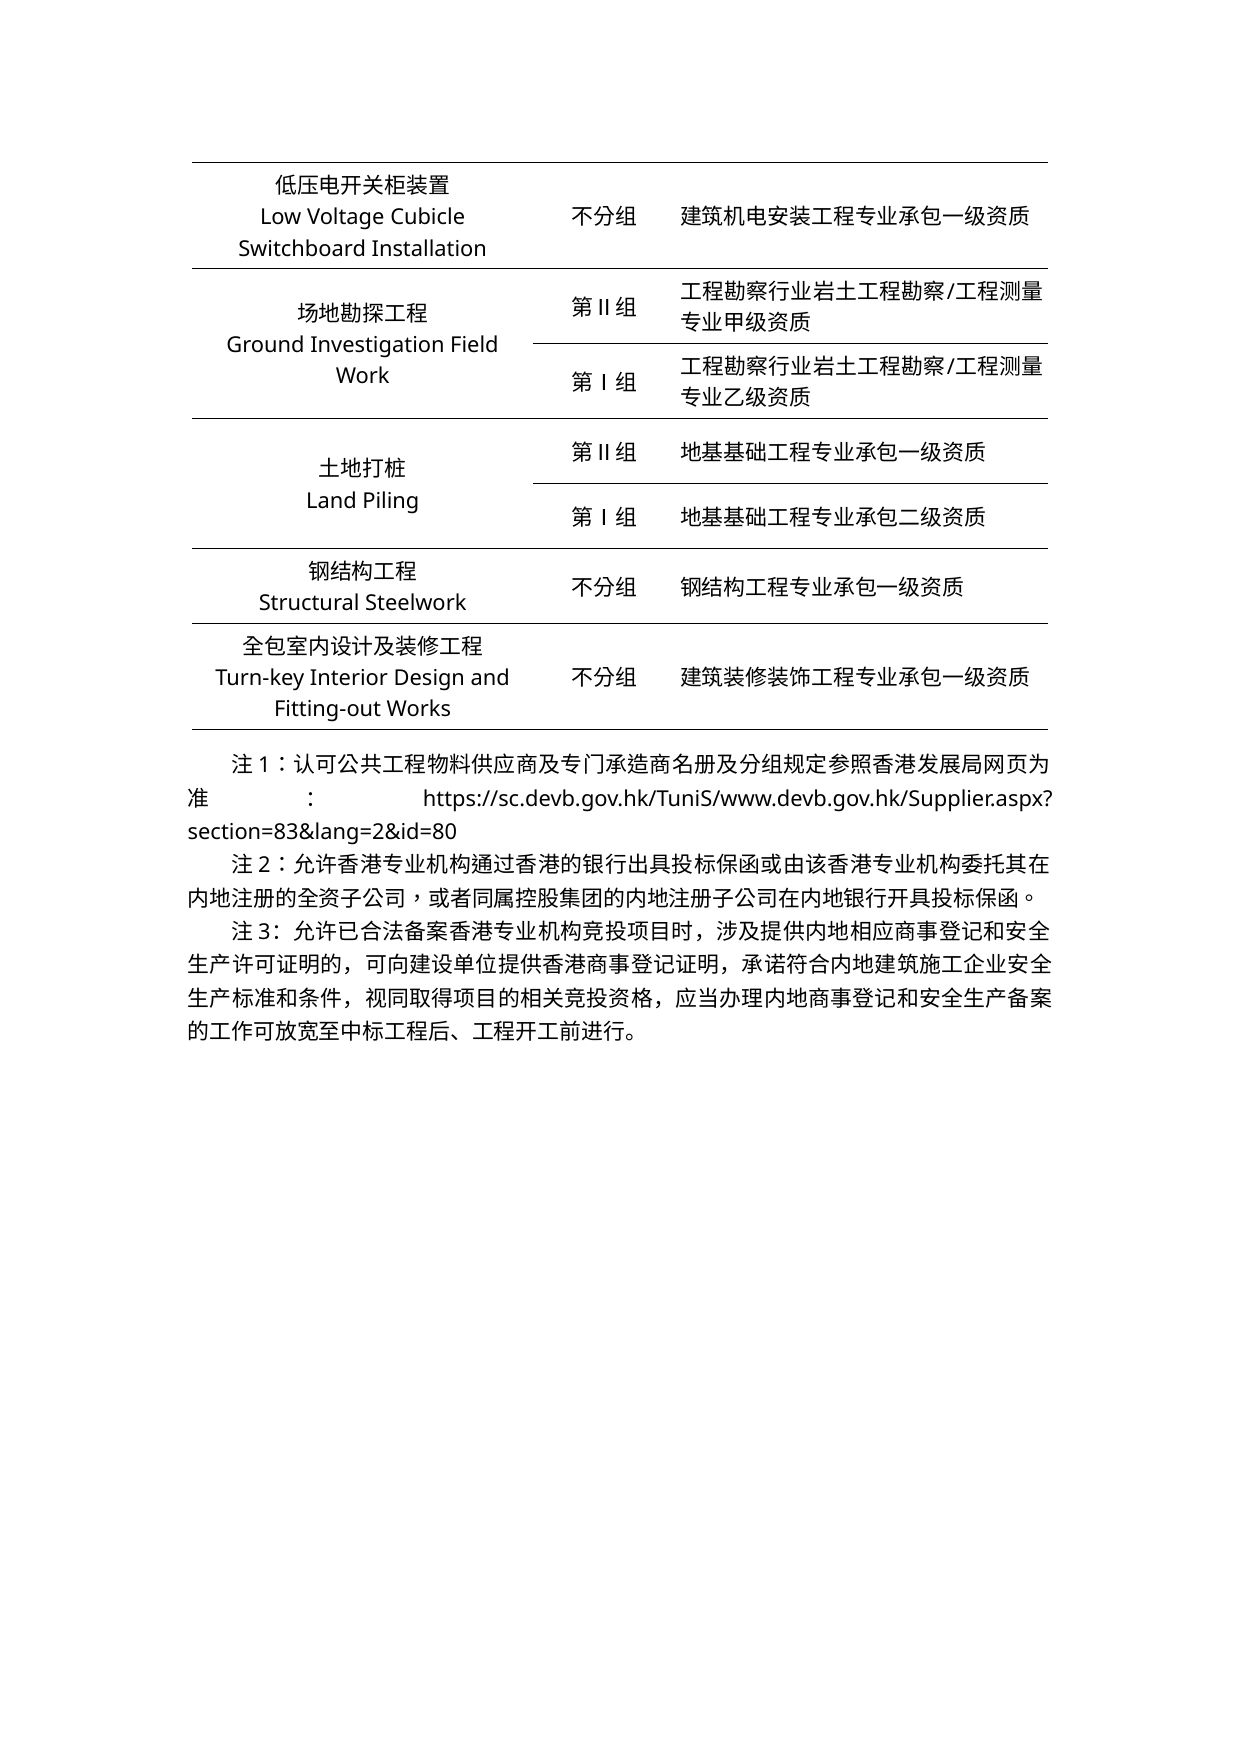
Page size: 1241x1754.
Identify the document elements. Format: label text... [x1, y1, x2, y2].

text 注3：允许已合法备案香港专业机构竞投项目时，涉及提供内地相应商事登记和安全生产许可证明的，可向建设单位提供香港商事登记证明，承诺符合内地建筑施工企业安全生产标准和条件，视同取得项目的相关竞投资格，应当办理内地商事登记和安全生产备案的工作可放宽至中标工程后、工程开工前进行。 [187, 912, 1053, 1046]
table_cell 第Ⅱ组 [533, 269, 675, 343]
table_cell 第Ⅰ组 [533, 484, 675, 548]
table_cell 工程勘察行业岩土工程勘察/工程测量专业乙级资质 [675, 344, 1048, 418]
table_cell 第Ⅱ组 [533, 419, 675, 483]
table_cell 工程勘察行业岩土工程勘察/工程测量专业甲级资质 [675, 269, 1048, 343]
table_cell 土地打桩 Land Piling [192, 419, 533, 548]
table_cell 地基基础工程专业承包一级资质 [675, 419, 1048, 483]
table_cell 建筑机电安装工程专业承包一级资质 [675, 163, 1048, 268]
table_cell 全包室内设计及装修工程 Turn-key Interior Design and Fitting-out Works [192, 624, 533, 729]
table_cell 钢结构工程 Structural Steelwork [192, 549, 533, 623]
table_cell 场地勘探工程 Ground Investigation Field Work [192, 269, 533, 418]
table_cell 低压电开关柜装置 Low Voltage Cubicle Switchboard Installation [192, 163, 533, 268]
table_cell 不分组 [533, 624, 675, 729]
table_cell 钢结构工程专业承包一级资质 [675, 549, 1048, 623]
table_cell 不分组 [533, 549, 675, 623]
table_cell 建筑装修装饰工程专业承包一级资质 [675, 624, 1048, 729]
table_cell 不分组 [533, 163, 675, 268]
text 注1：认可公共工程物料供应商及专门承造商名册及分组规定参照香港发展局网页为准：https://sc.devb.gov.hk/TuniS/www.devb.gov.hk/Supplier.aspx?section=83&lang=2&id=80 [187, 746, 1053, 846]
text 注2：允许香港专业机构通过香港的银行出具投标保函或由该香港专业机构委托其在内地注册的全资子公司，或者同属控股集团的内地注册子公司在内地银行开具投标保函。 [187, 846, 1053, 912]
table_cell 第Ⅰ组 [533, 344, 675, 418]
table_cell 地基基础工程专业承包二级资质 [675, 484, 1048, 548]
